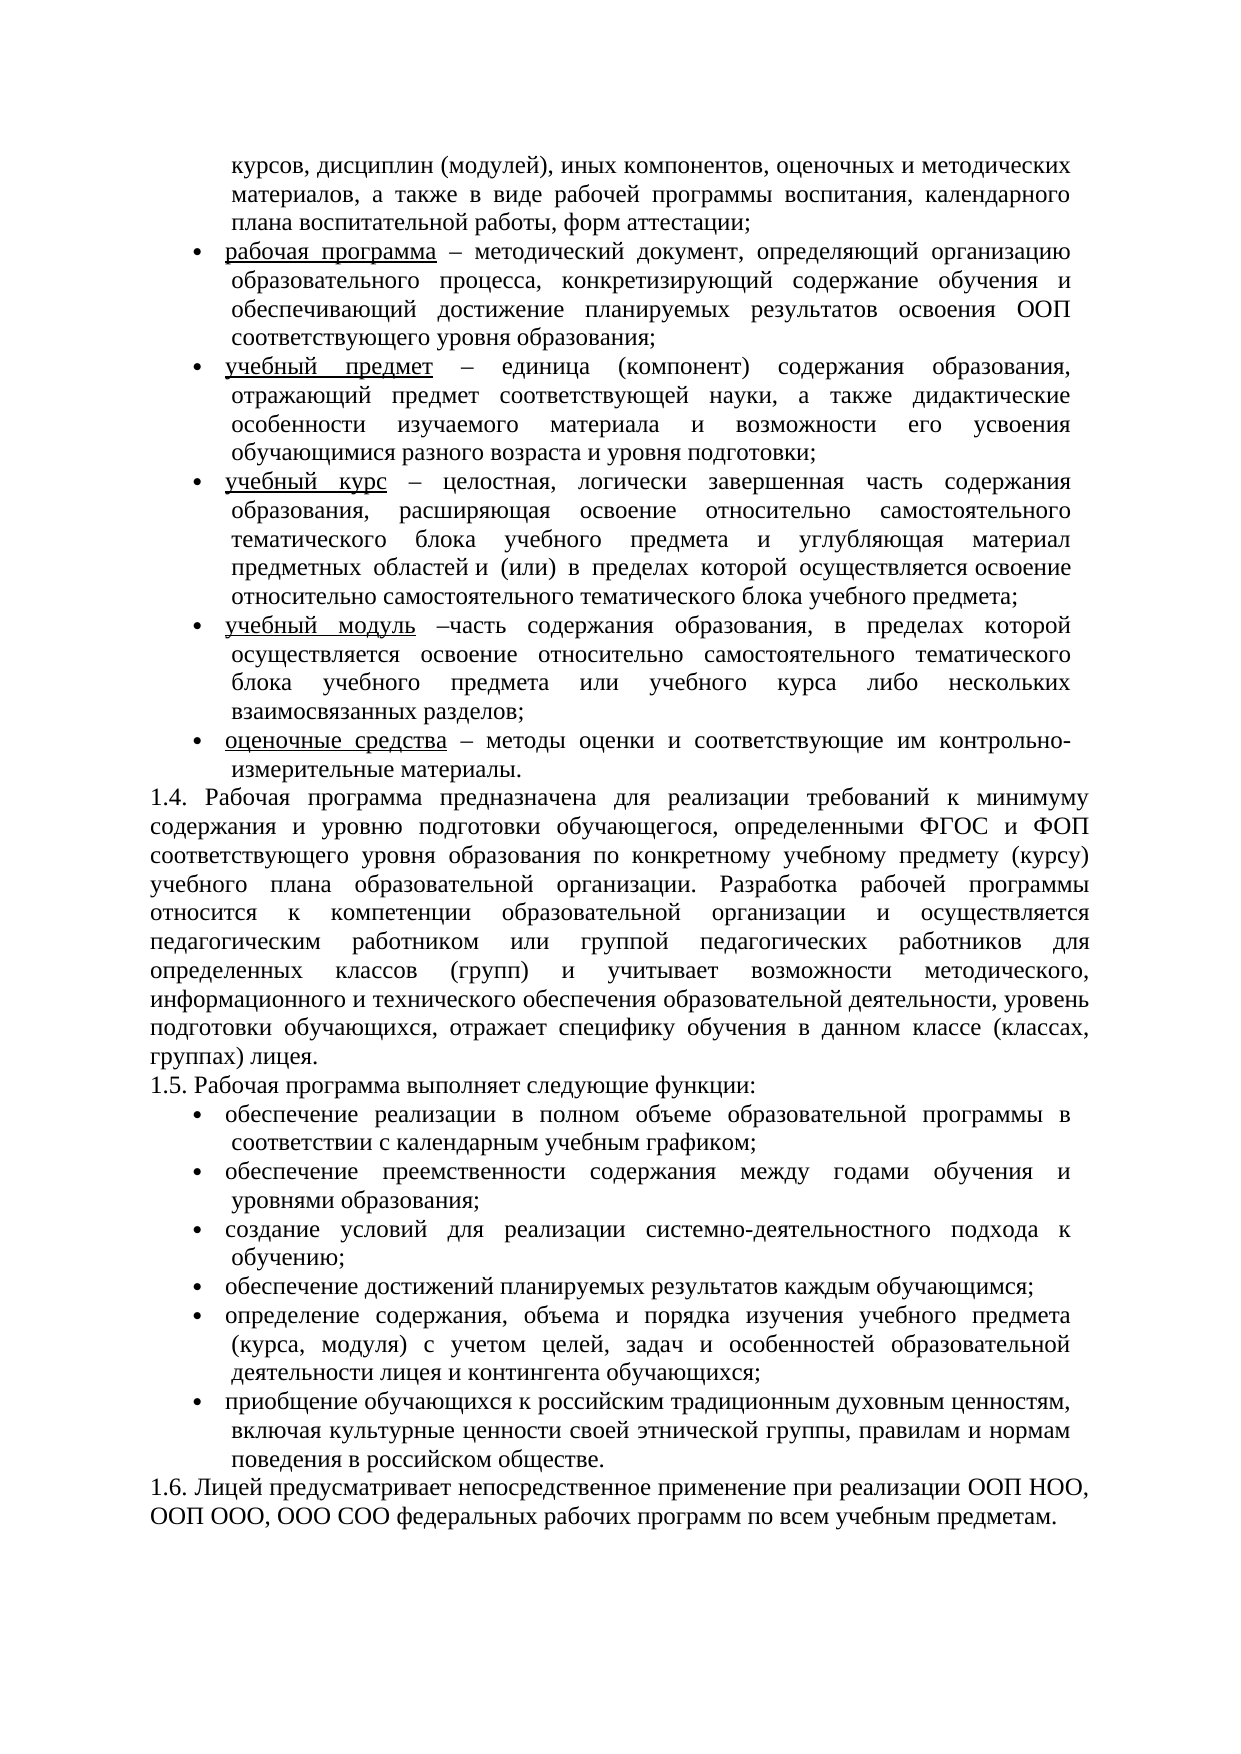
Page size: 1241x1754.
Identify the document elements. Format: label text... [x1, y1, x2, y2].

list создание условий для реализации системно-деятельностного подхода к обучению; [194, 1214, 1071, 1271]
list определение содержания, объема и порядка изучения учебного предмета (курса, модуля) с учетом целей, задач и особенностей образовательной деятельности лицея и контингента обучающихся; [194, 1300, 1071, 1386]
list обеспечение достижений планируемых результатов каждым обучающимся; [194, 1271, 1071, 1300]
list учебный курс – целостная, логически завершенная часть содержания образования, расширяющая освоение относительно самостоятельного тематического блока учебного предмета и углубляющая материал предметных областей и (или) в пределах которой осуществляется освоение относительно самостоятельного тематического блока учебного предмета; [194, 466, 1071, 610]
text 1.6. Лицей предусматривает непосредственное применение при реализации ООП НОО, ООП ООО, ООО СОО федеральных рабочих программ по всем учебным предметам. [150, 1472, 1090, 1530]
list обеспечение реализации в полном объеме образовательной программы в соответствии с календарным учебным графиком; [194, 1099, 1071, 1156]
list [194, 150, 1071, 236]
list учебный предмет – единица (компонент) содержания образования, отражающий предмет соответствующей науки, а также дидактические особенности изучаемого материала и возможности его усвоения обучающимися разного возраста и уровня подготовки; [194, 351, 1071, 466]
list обеспечение преемственности содержания между годами обучения и уровнями образования; [194, 1156, 1071, 1214]
text 1.5. Рабочая программа выполняет следующие функции: [150, 1070, 1090, 1099]
text 1.4. Рабочая программа предназначена для реализации требований к минимуму содержания и уровню подготовки обучающегося, определенными ФГОС и ФОП соответствующего уровня образования по конкретному учебному предмету (курсу) учебного плана образовательной организации. Разработка рабочей программы относится к компетенции образовательной организации и осуществляется педагогическим работником или группой педагогических работников для определенных классов (групп) и учитывает возможности методического, информационного и технического обеспечения образовательной деятельности, уровень подготовки обучающихся, отражает специфику обучения в данном классе (классах, группах) лицея. [150, 782, 1090, 1070]
list рабочая программа – методический документ, определяющий организацию образовательного процесса, конкретизирующий содержание обучения и обеспечивающий достижение планируемых результатов освоения ООП соответствующего уровня образования; [194, 236, 1071, 351]
list учебный модуль –часть содержания образования, в пределах которой осуществляется освоение относительно самостоятельного тематического блока учебного предмета или учебного курса либо нескольких взаимосвязанных разделов; [194, 610, 1071, 725]
list оценочные средства – методы оценки и соответствующие им контрольно-измерительные материалы. [194, 725, 1071, 782]
list приобщение обучающихся к российским традиционным духовным ценностям, включая культурные ценности своей этнической группы, правилам и нормам поведения в российском обществе. [194, 1386, 1071, 1472]
